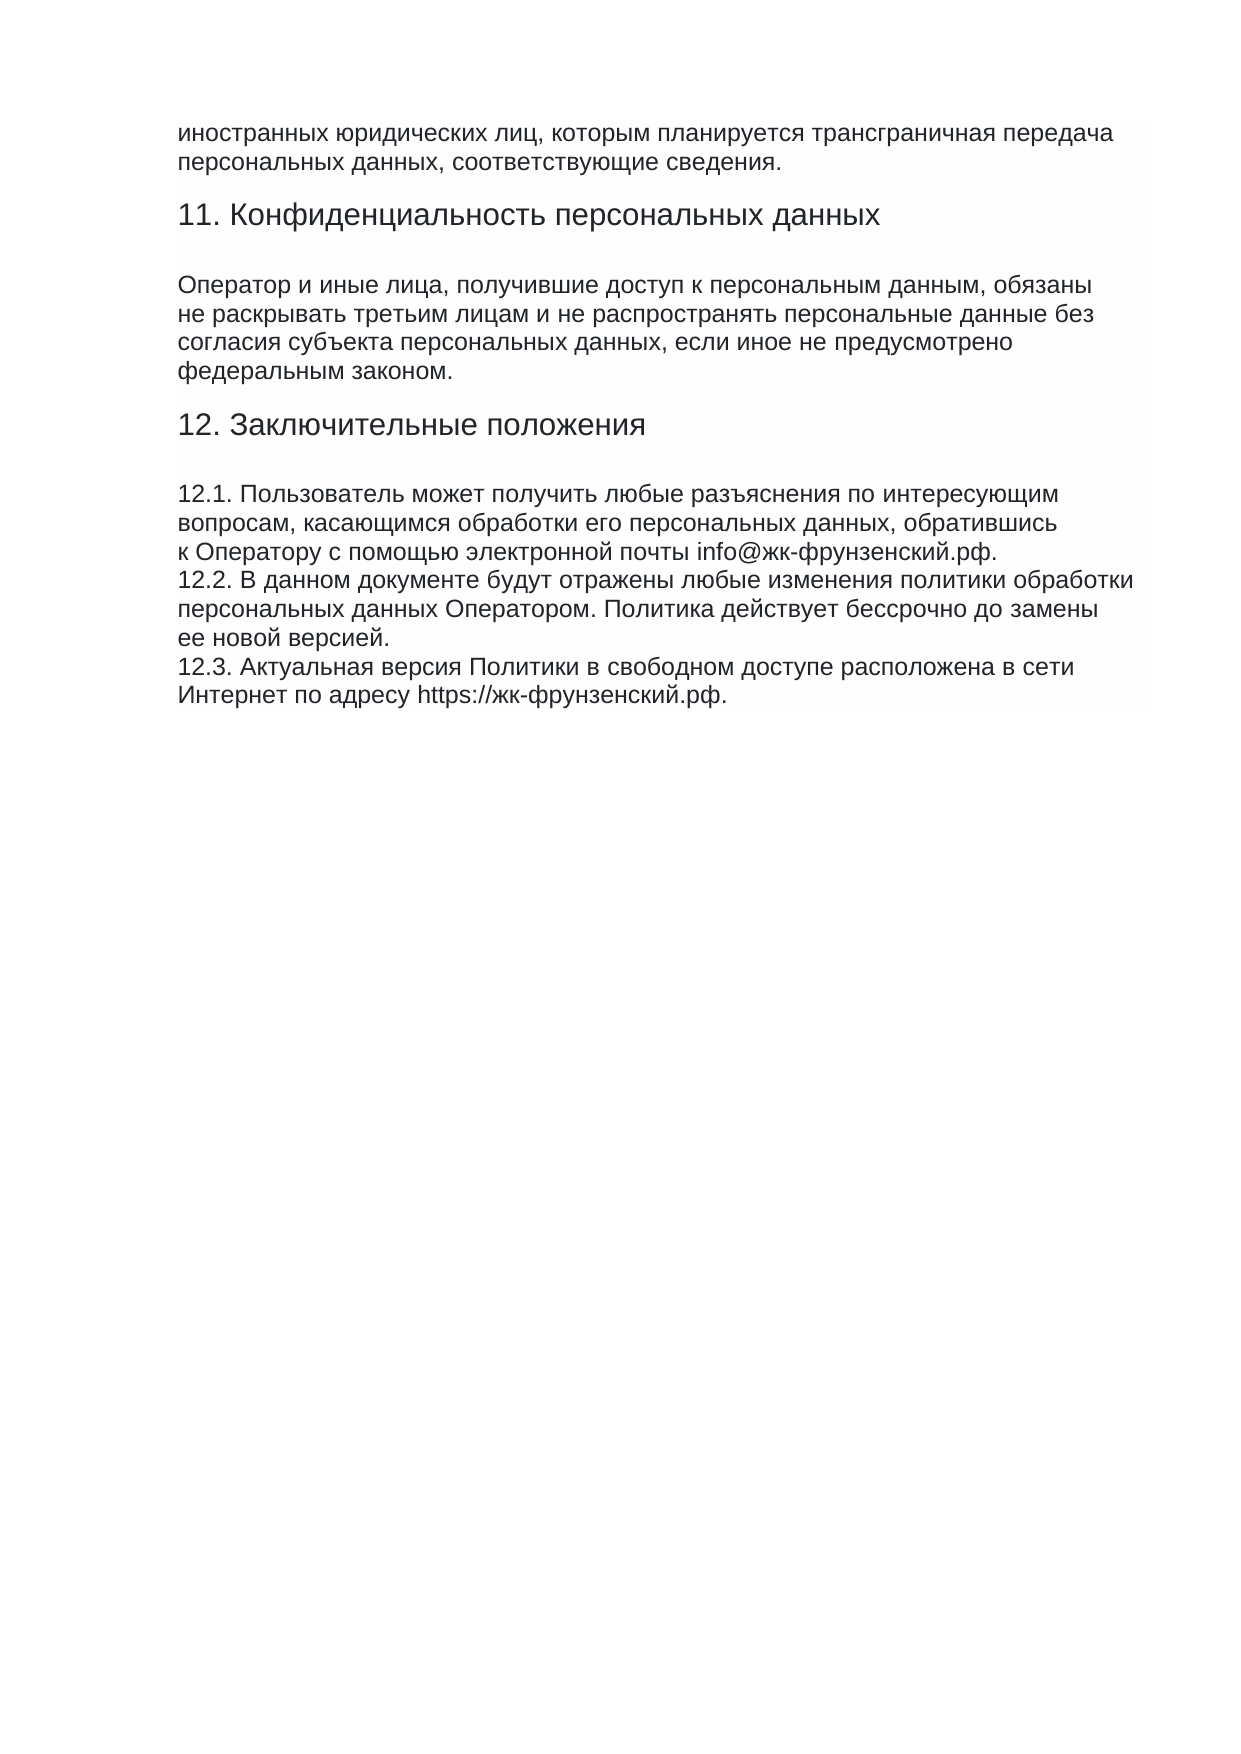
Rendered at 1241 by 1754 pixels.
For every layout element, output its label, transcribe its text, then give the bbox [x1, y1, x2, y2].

text Оператор и иные лица, получившие доступ к персональным данным, обязаны не раскрывать третьим лицам и не распространять персональные данные без согласия субъекта персональных данных, если иное не предусмотрено федеральным законом. [177, 270, 1152, 385]
text 12.3. Актуальная версия Политики в свободном доступе расположена в сети Интернет по адресу https://жк-фрунзенский.рф. [177, 652, 1152, 709]
text 12.1. Пользователь может получить любые разъяснения по интересующим вопросам, касающимся обработки его персональных данных, обратившись к Оператору с помощью электронной почты info@жк-фрунзенский.рф. [177, 479, 1152, 565]
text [177, 118, 1152, 176]
text 12.2. В данном документе будут отражены любые изменения политики обработки персональных данных Оператором. Политика действует бессрочно до замены ее новой версией. [177, 565, 1152, 652]
text 12. Заключительные положения [177, 406, 1152, 442]
text 11. Конфиденциальность персональных данных [177, 196, 1152, 232]
